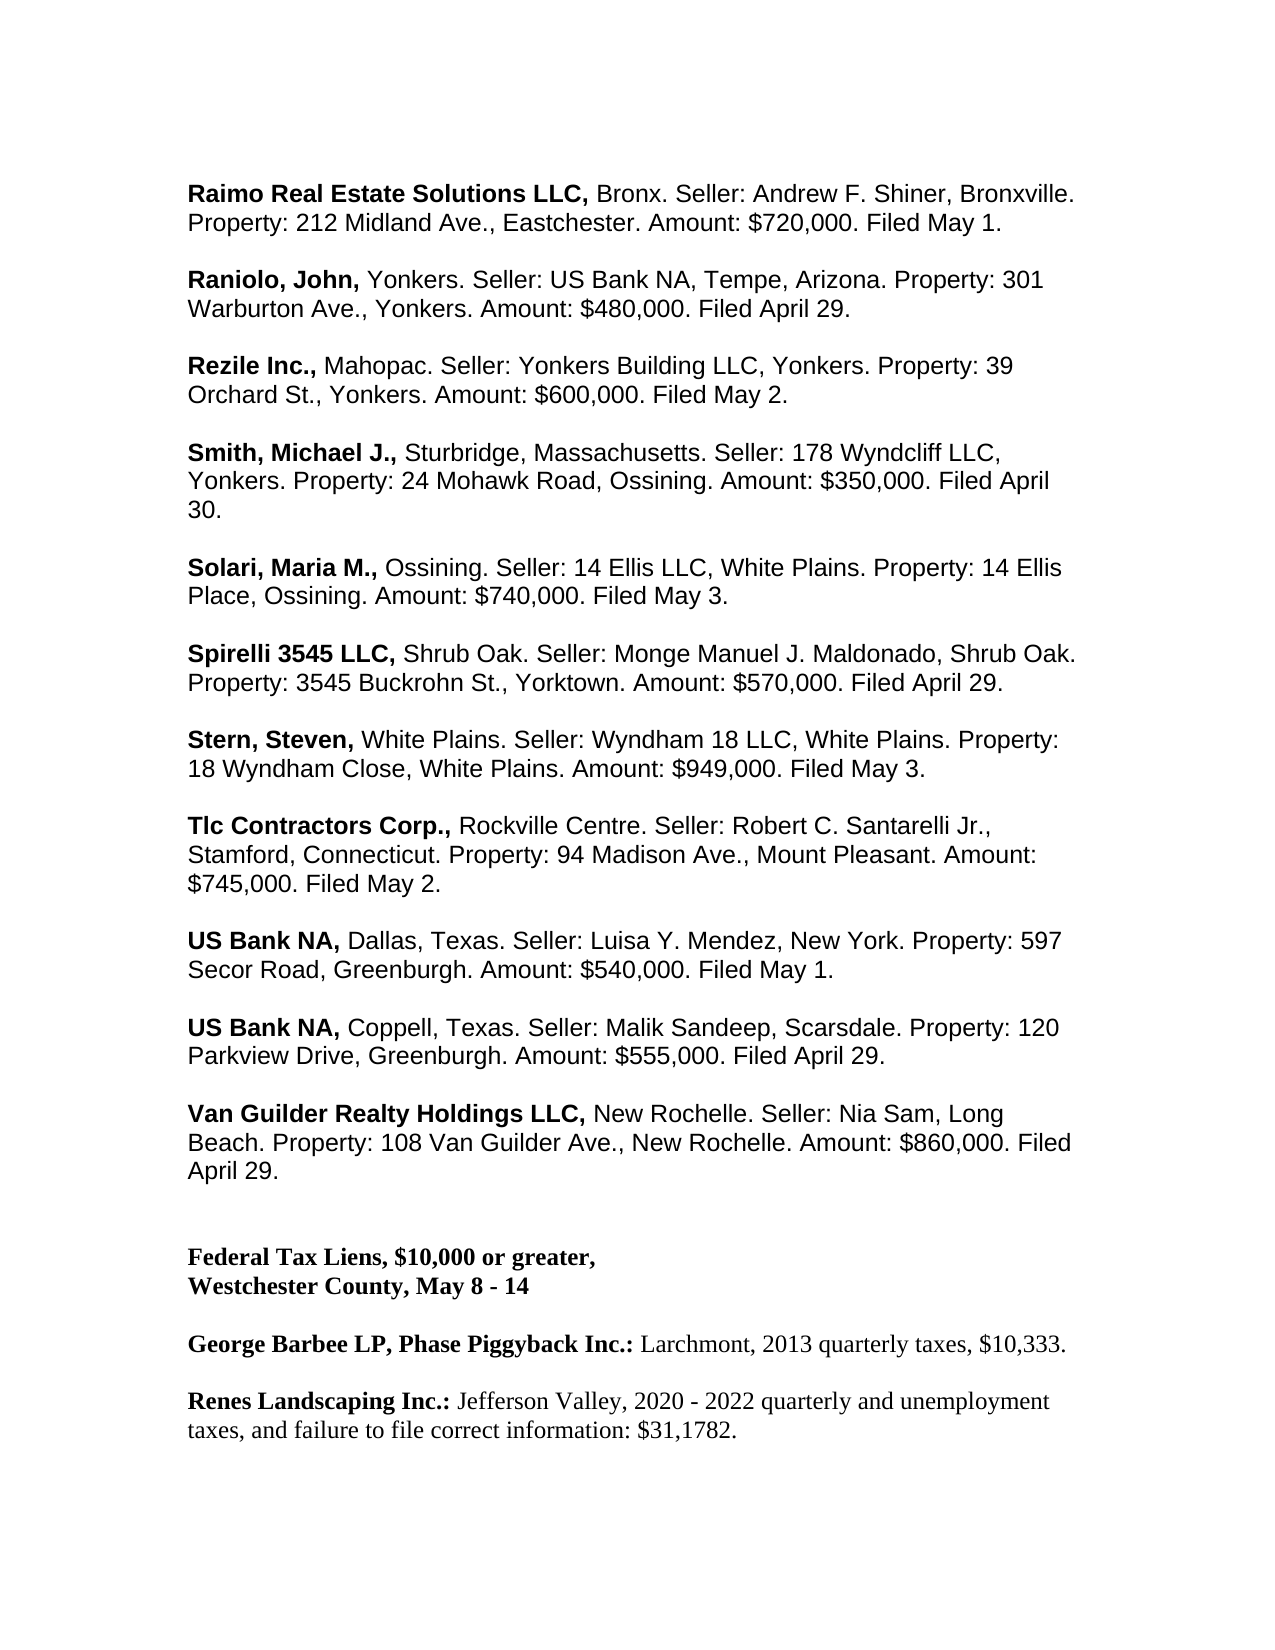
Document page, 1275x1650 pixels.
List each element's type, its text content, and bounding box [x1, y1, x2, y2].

text George Barbee LP, Phase Piggyback Inc.: Larchmont, 2013 quarterly taxes, $10,333. [187, 1329, 1087, 1357]
text Stern, Steven, White Plains. Seller: Wyndham 18 LLC, White Plains. Property: 18 Wyndham Close, White Plains. Amount: $949,000. Filed May 3. [187, 725, 1087, 782]
text Federal Tax Liens, $10,000 or greater, [187, 1242, 1087, 1271]
text Van Guilder Realty Holdings LLC, New Rochelle. Seller: Nia Sam, Long Beach. Property: 108 Van Guilder Ave., New Rochelle. Amount: $860,000. Filed April 29. [187, 1099, 1087, 1185]
text Raniolo, John, Yonkers. Seller: US Bank NA, Tempe, Arizona. Property: 301 Warburton Ave., Yonkers. Amount: $480,000. Filed April 29. [187, 265, 1087, 322]
text Tlc Contractors Corp., Rockville Centre. Seller: Robert C. Santarelli Jr., Stamford, Connecticut. Property: 94 Madison Ave., Mount Pleasant. Amount: $745,000. Filed May 2. [187, 811, 1087, 897]
text Spirelli 3545 LLC, Shrub Oak. Seller: Monge Manuel J. Maldonado, Shrub Oak. Property: 3545 Buckrohn St., Yorktown. Amount: $570,000. Filed April 29. [187, 639, 1087, 696]
text Westchester County, May 8 - 14 [187, 1271, 1087, 1300]
text Raimo Real Estate Solutions LLC, Bronx. Seller: Andrew F. Shiner, Bronxville. Property: 212 Midland Ave., Eastchester. Amount: $720,000. Filed May 1. [187, 179, 1087, 236]
text Renes Landscaping Inc.: Jefferson Valley, 2020 - 2022 quarterly and unemployment taxes, and failure to file correct information: $31,1782. [187, 1386, 1087, 1444]
text Rezile Inc., Mahopac. Seller: Yonkers Building LLC, Yonkers. Property: 39 Orchard St., Yonkers. Amount: $600,000. Filed May 2. [187, 351, 1087, 409]
text US Bank NA, Dallas, Texas. Seller: Luisa Y. Mendez, New York. Property: 597 Secor Road, Greenburgh. Amount: $540,000. Filed May 1. [187, 926, 1087, 984]
text Solari, Maria M., Ossining. Seller: 14 Ellis LLC, White Plains. Property: 14 Ellis Place, Ossining. Amount: $740,000. Filed May 3. [187, 552, 1087, 610]
text US Bank NA, Coppell, Texas. Seller: Malik Sandeep, Scarsdale. Property: 120 Parkview Drive, Greenburgh. Amount: $555,000. Filed April 29. [187, 1012, 1087, 1070]
text Smith, Michael J., Sturbridge, Massachusetts. Seller: 178 Wyndcliff LLC, Yonkers. Property: 24 Mohawk Road, Ossining. Amount: $350,000. Filed April 30. [187, 437, 1087, 524]
